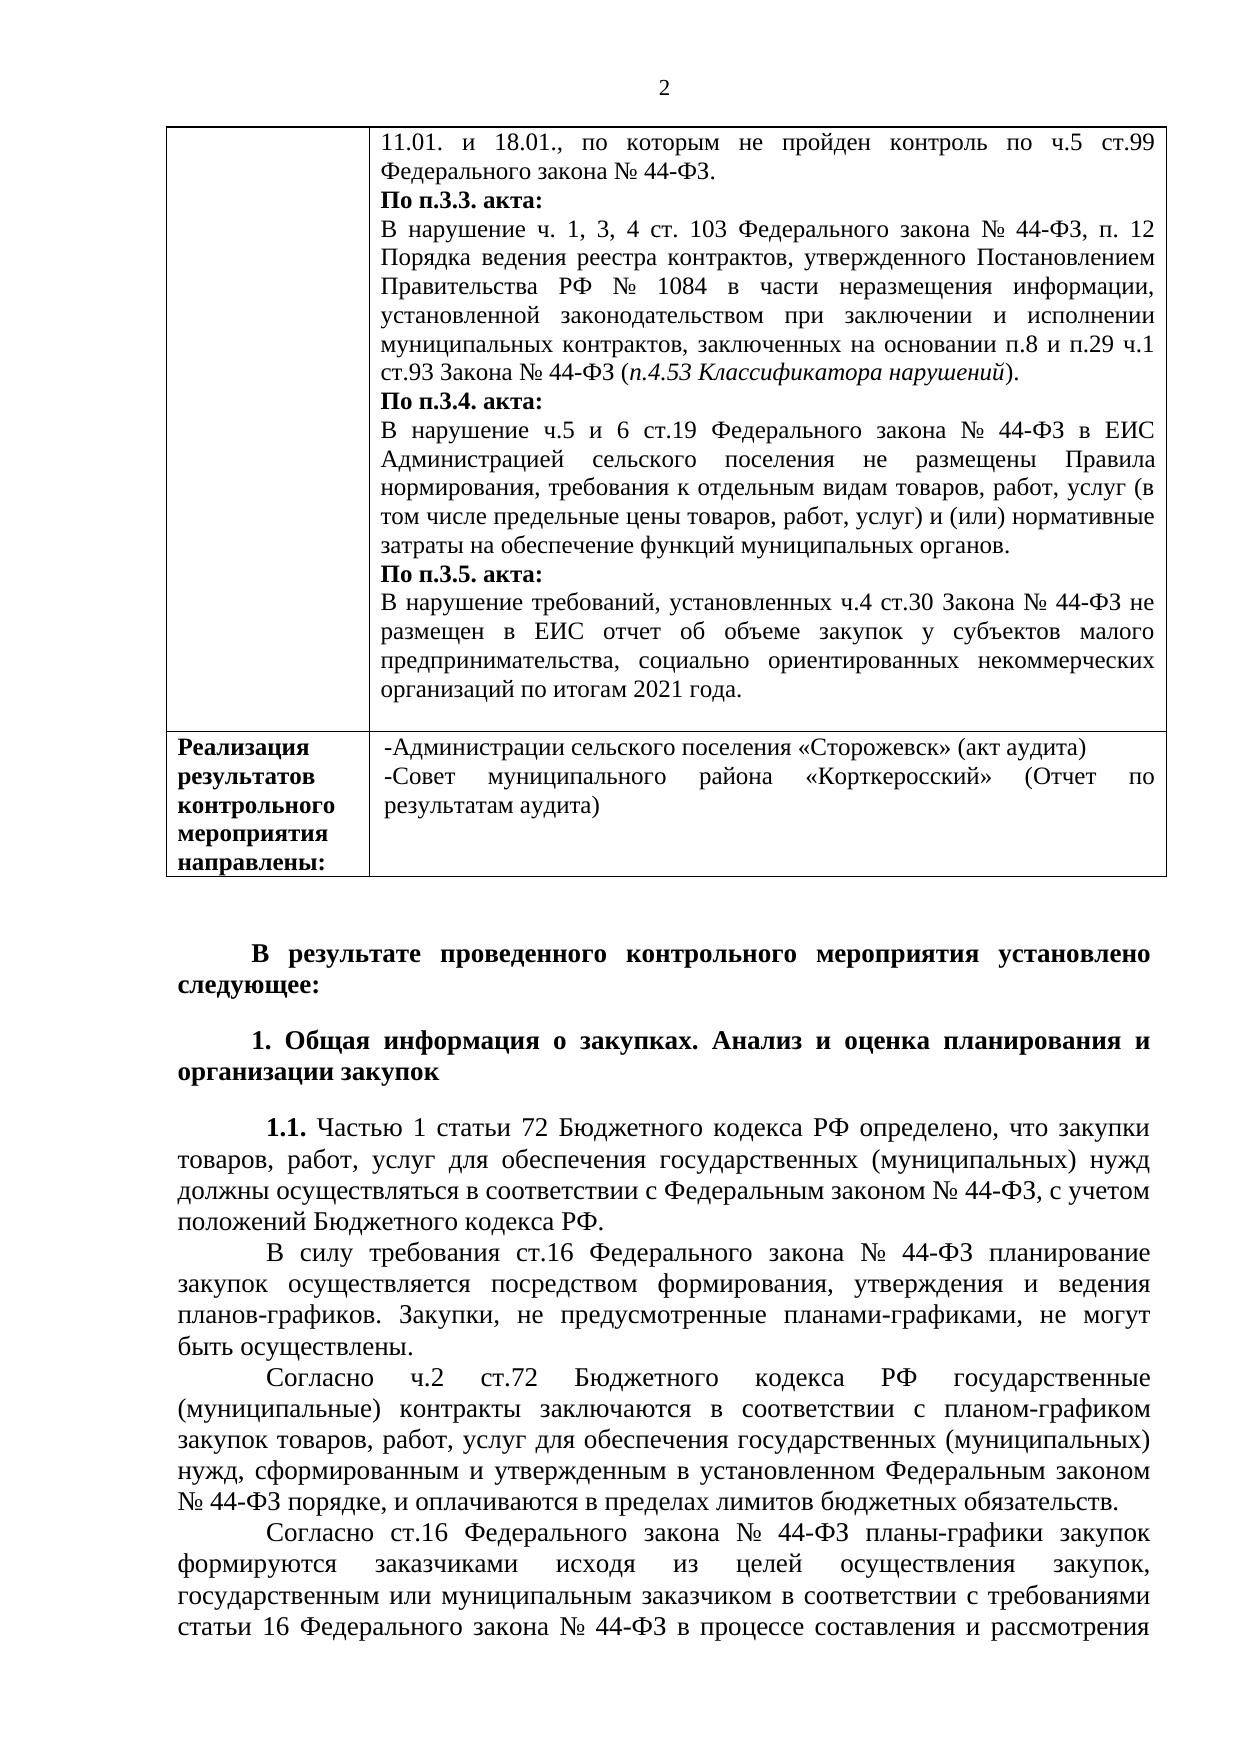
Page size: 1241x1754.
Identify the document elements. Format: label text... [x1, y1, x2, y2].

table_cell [370, 128, 1166, 731]
table_cell Реализация результатов контрольного мероприятия направлены: [167, 732, 369, 876]
text 1. Общая информация о закупках. Анализ и оценка планирования и организации закупок [177, 1024, 1152, 1087]
table_cell -Администрации сельского поселения «Сторожевск» (акт аудита) -Совет муниципального района «Корткеросский» (Отчет по результатам аудита) [370, 732, 1166, 876]
text В силу требования ст.16 Федерального закона № 44-ФЗ планирование закупок осуществляется посредством формирования, утверждения и ведения планов-графиков. Закупки, не предусмотренные планами-графиками, не могут быть осуществлены. [177, 1236, 1152, 1361]
text В результате проведенного контрольного мероприятия установлено следующее: [177, 937, 1152, 999]
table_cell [167, 128, 369, 731]
text 1.1. Частью 1 статьи 72 Бюджетного кодекса РФ определено, что закупки товаров, работ, услуг для обеспечения государственных (муниципальных) нужд должны осуществляться в соответствии с Федеральным законом № 44-ФЗ, с учетом положений Бюджетного кодекса РФ. [177, 1112, 1152, 1236]
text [177, 1516, 1152, 1641]
text Согласно ч.2 ст.72 Бюджетного кодекса РФ государственные (муниципальные) контракты заключаются в соответствии с планом-графиком закупок товаров, работ, услуг для обеспечения государственных (муниципальных) нужд, сформированным и утвержденным в установленном Федеральным законом № 44-ФЗ порядке, и оплачиваются в пределах лимитов бюджетных обязательств. [177, 1361, 1152, 1516]
